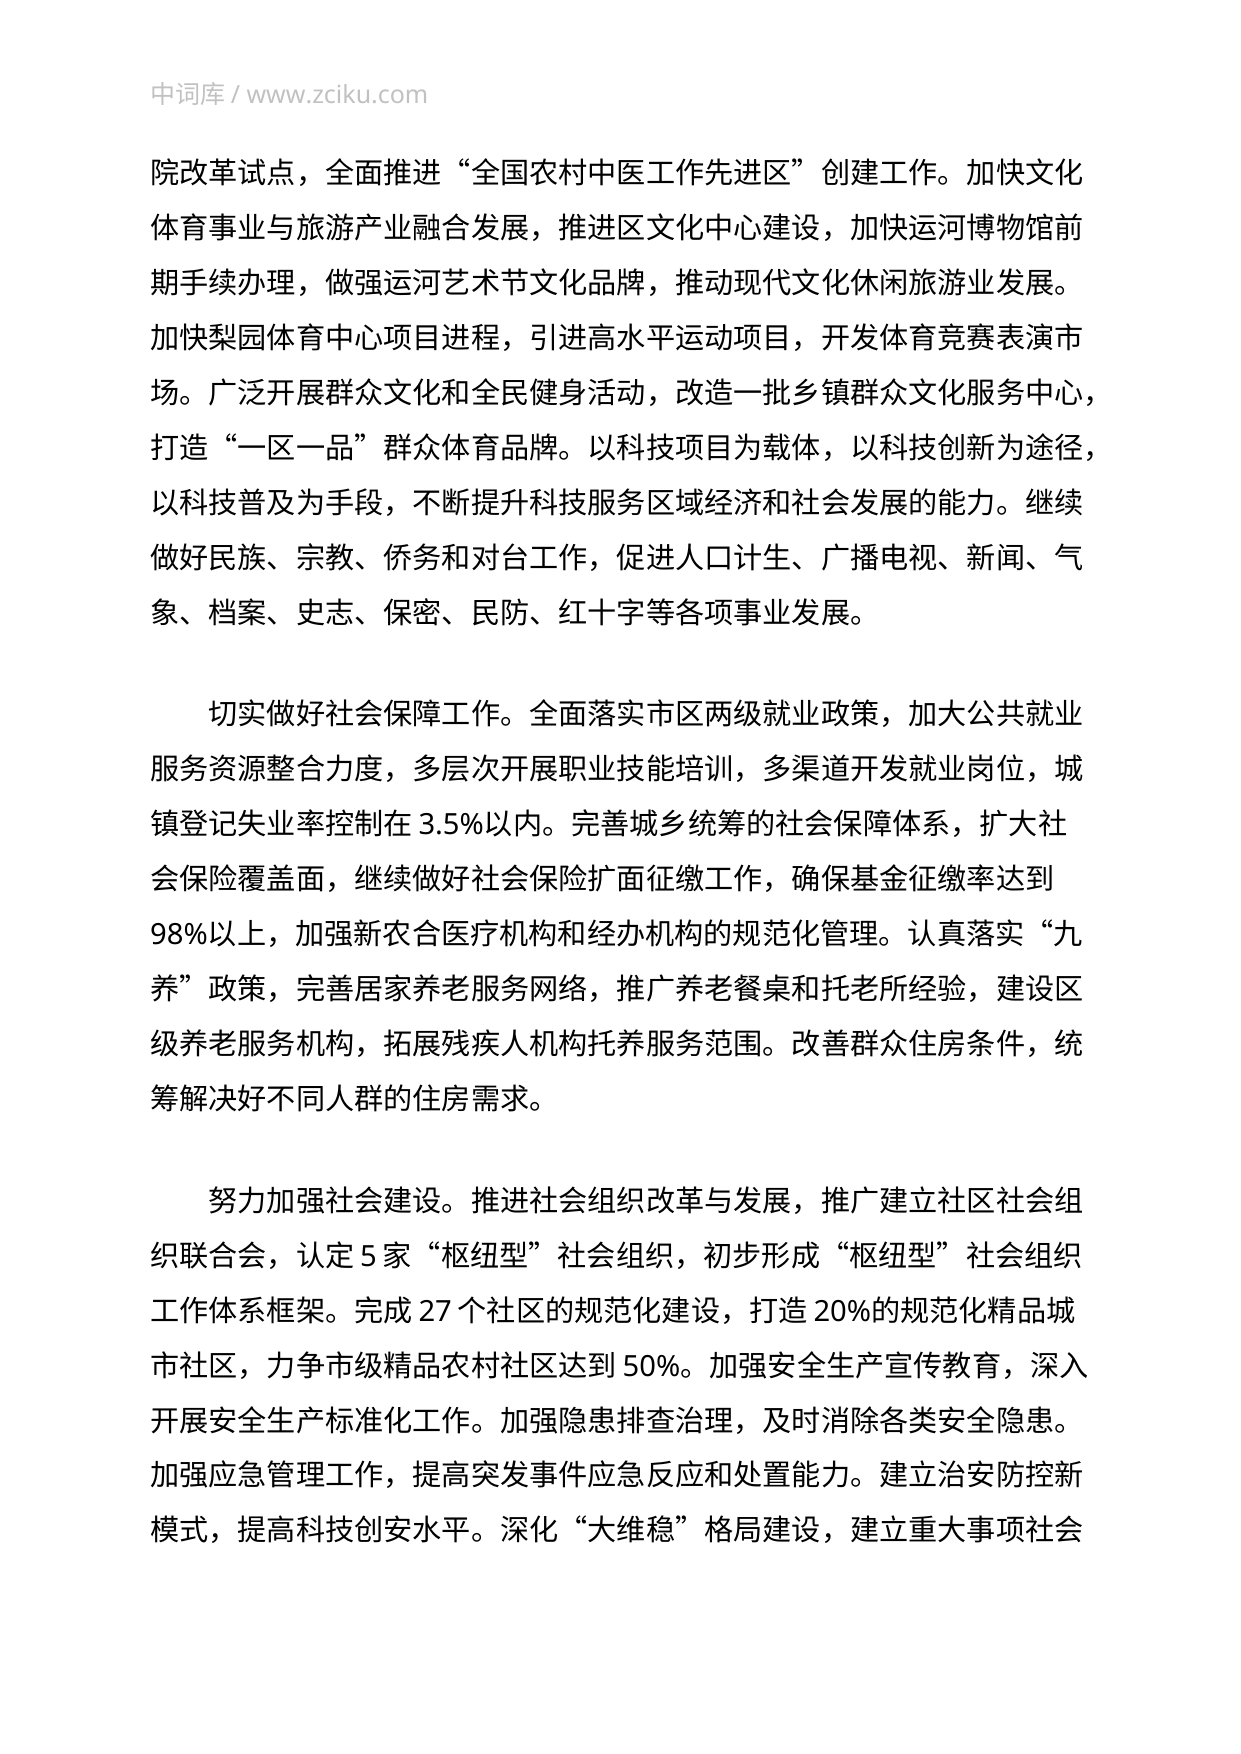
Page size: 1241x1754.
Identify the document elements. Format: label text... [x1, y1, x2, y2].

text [150, 150, 1090, 631]
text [150, 1177, 1090, 1549]
text 切实做好社会保障工作。全面落实市区两级就业政策，加大公共就业服务资源整合力度，多层次开展职业技能培训，多渠道开发就业岗位，城镇登记失业率控制在3.5%以内。完善城乡统筹的社会保障体系，扩大社会保险覆盖面，继续做好社会保险扩面征缴工作，确保基金征缴率达到98%以上，加强新农合医疗机构和经办机构的规范化管理。认真落实“九养”政策，完善居家养老服务网络，推广养老餐桌和托老所经验，建设区级养老服务机构，拓展残疾人机构托养服务范围。改善群众住房条件，统筹解决好不同人群的住房需求。 [150, 691, 1090, 1118]
